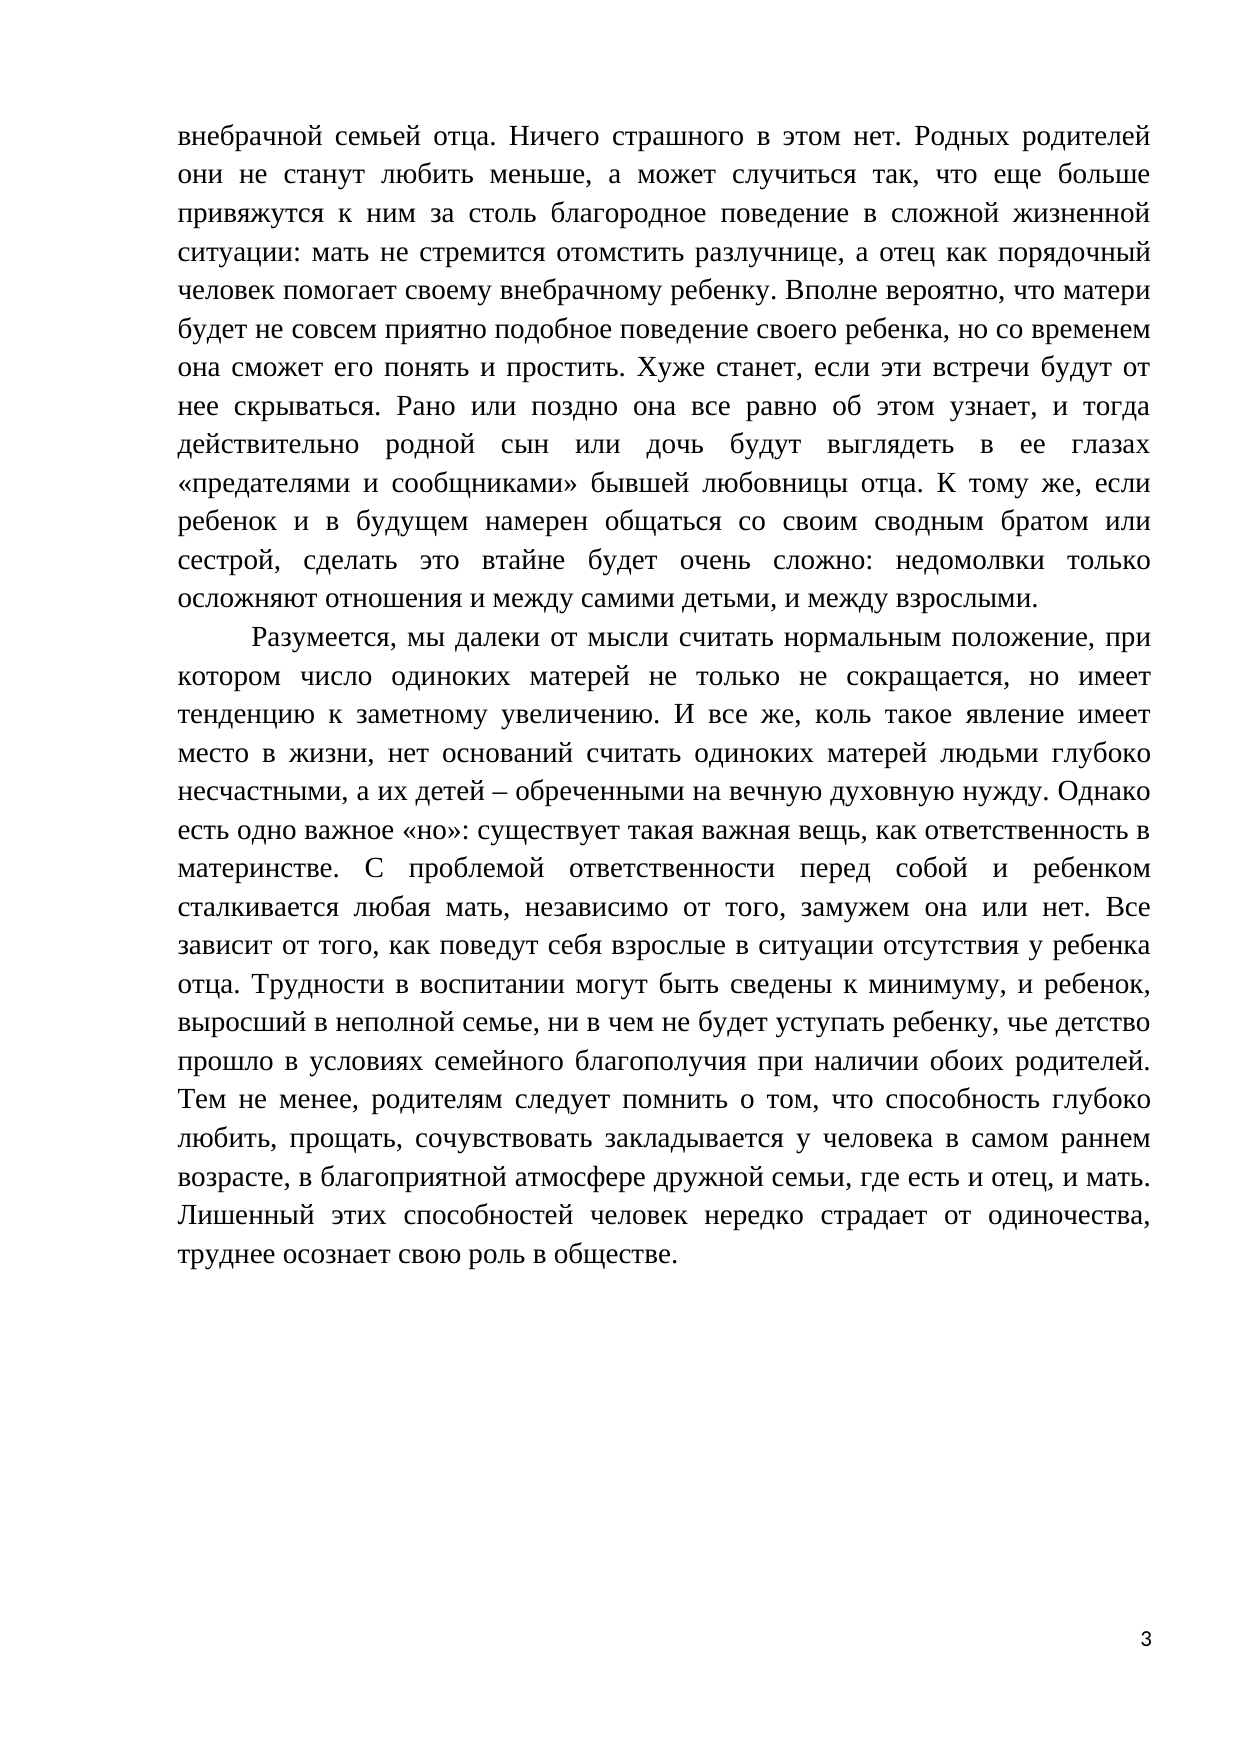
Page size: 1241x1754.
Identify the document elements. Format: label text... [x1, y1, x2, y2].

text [177, 118, 1152, 614]
text Разумеется, мы далеки от мысли считать нормальным положение, при котором число одиноких матерей не только не сокращается, но имеет тенденцию к заметному увеличению. И все же, коль такое явление имеет место в жизни, нет оснований считать одиноких матерей людьми глубоко несчастными, а их детей – обреченными на вечную духовную нужду. Однако есть одно важное «но»: существует такая важная вещь, как ответственность в материнстве. С проблемой ответственности перед собой и ребенком сталкивается любая мать, независимо от того, замужем она или нет. Все зависит от того, как поведут себя взрослые в ситуации отсутствия у ребенка отца. Трудности в воспитании могут быть сведены к минимуму, и ребенок, выросший в неполной семье, ни в чем не будет уступать ребенку, чье детство прошло в условиях семейного благополучия при наличии обоих родителей. Тем не менее, родителям следует помнить о том, что способность глубоко любить, прощать, сочувствовать закладывается у человека в самом раннем возрасте, в благоприятной атмосфере дружной семьи, где есть и отец, и мать. Лишенный этих способностей человек нередко страдает от одиночества, труднее осознает свою роль в обществе. [177, 619, 1152, 1269]
